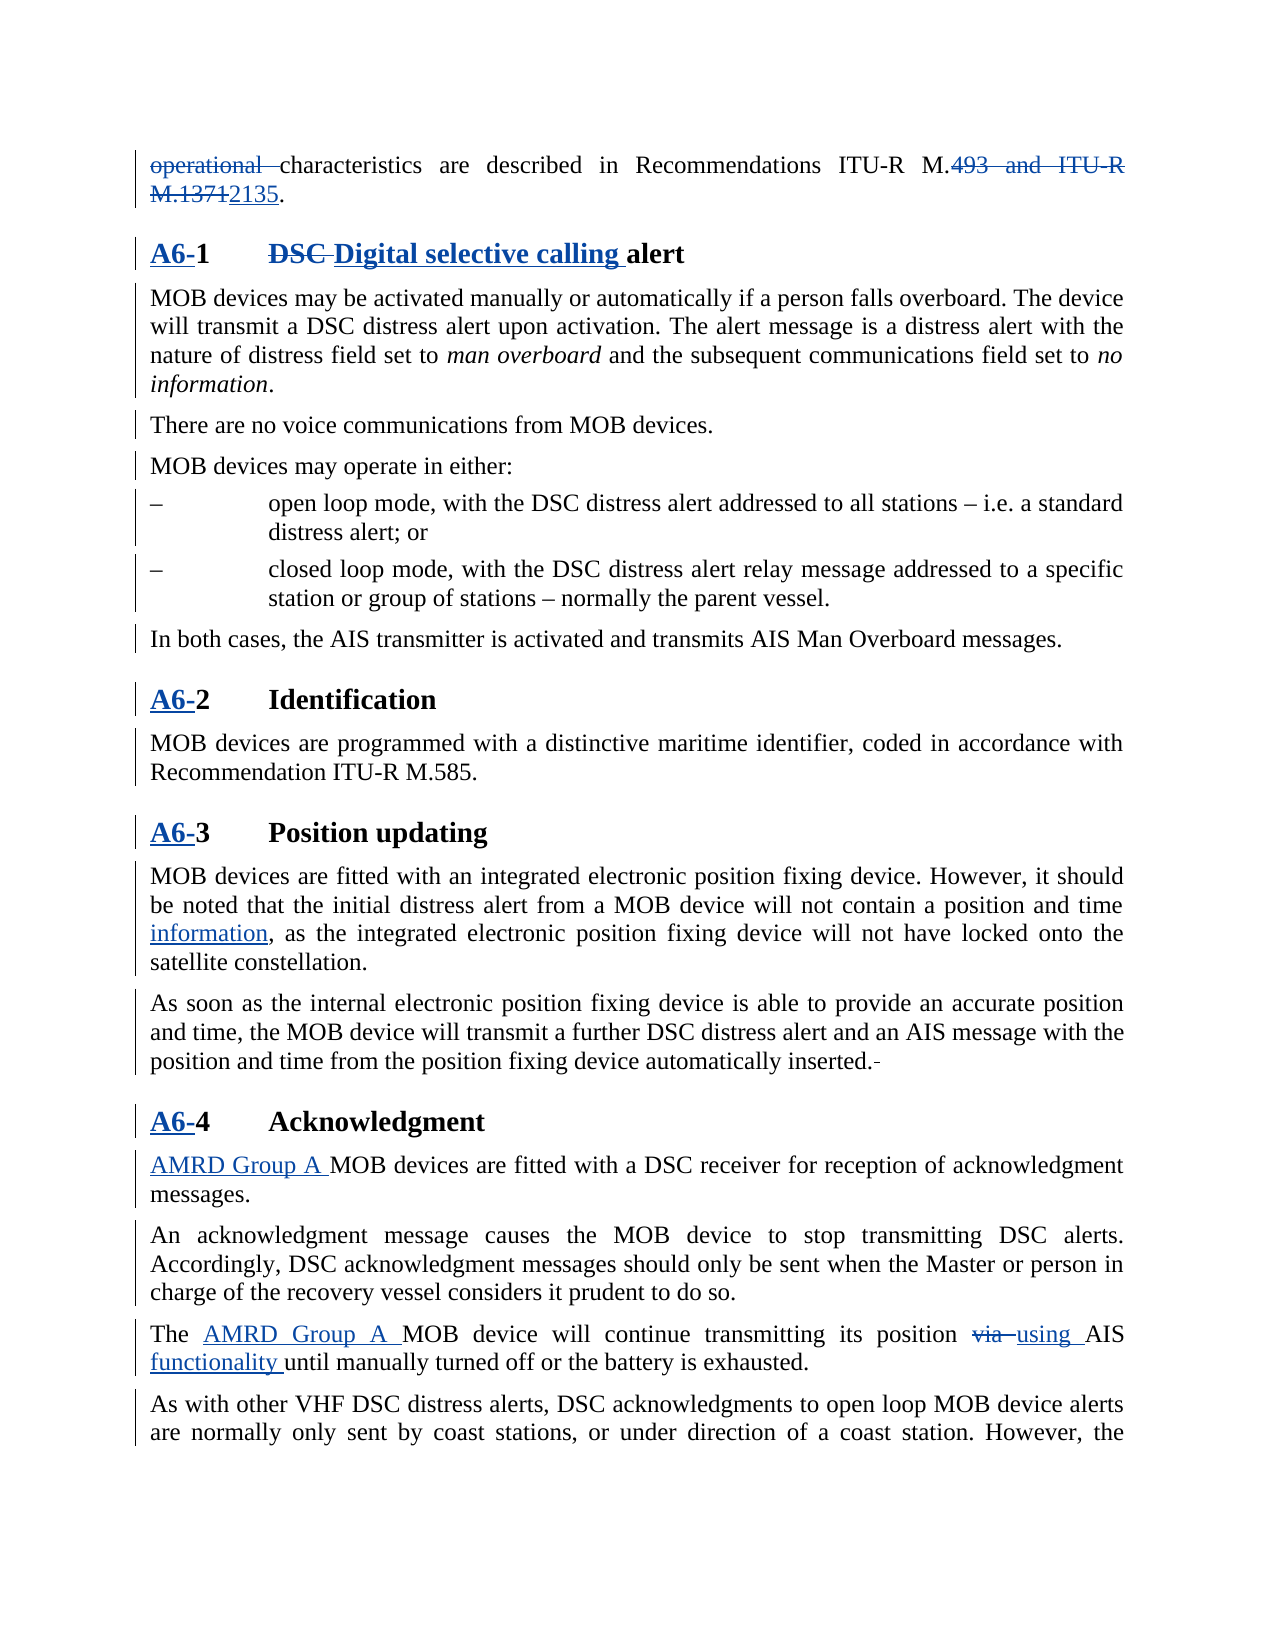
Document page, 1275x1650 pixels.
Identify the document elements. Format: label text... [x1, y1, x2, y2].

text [150, 150, 1125, 207]
text MOB devices are fitted with a DSC receiver for reception of acknowledgment messages. [150, 1150, 1125, 1207]
text An acknowledgment message causes the MOB device to stop transmitting DSC alerts. Accordingly, DSC acknowledgment messages should only be sent when the Master or person in charge of the recovery vessel considers it prudent to do so. [150, 1220, 1125, 1306]
text The MOB device will continue transmitting its position AIS until manually turned off or the battery is exhausted. [150, 1319, 1125, 1376]
text – closed loop mode, with the DSC distress alert relay message addressed to a specific station or group of stations – normally the parent vessel. [150, 554, 1125, 612]
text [150, 1389, 1125, 1446]
text MOB devices may be activated manually or automatically if a person falls overboard. The device will transmit a DSC distress alert upon activation. The alert message is a distress alert with the nature of distress field set to man overboard and the subsequent communications field set to no information. [150, 283, 1125, 398]
subtitle 4 Acknowledgment [150, 1104, 1125, 1137]
subtitle 2 Identification [150, 682, 1125, 716]
text MOB devices may operate in either: [150, 451, 1125, 480]
subtitle 3 Position updating [150, 815, 1125, 848]
text As soon as the internal electronic position fixing device is able to provide an accurate position and time, the MOB device will transmit a further DSC distress alert and an AIS message with the position and time from the position fixing device automatically inserted. [150, 988, 1125, 1075]
text – open loop mode, with the DSC distress alert addressed to all stations – i.e. a standard distress alert; or [150, 488, 1125, 546]
text MOB devices are programmed with a distinctive maritime identifier, coded in accordance with Recommendation ITU-R M.585. [150, 728, 1125, 786]
text MOB devices are fitted with an integrated electronic position fixing device. However, it should be noted that the initial distress alert from a MOB device will not contain a position and time, as the integrated electronic position fixing device will not have locked onto the satellite constellation. [150, 861, 1125, 976]
subtitle 1 alert [150, 237, 1125, 270]
text In both cases, the AIS transmitter is activated and transmits AIS Man Overboard messages. [150, 624, 1125, 653]
text There are no voice communications from MOB devices. [150, 410, 1125, 439]
